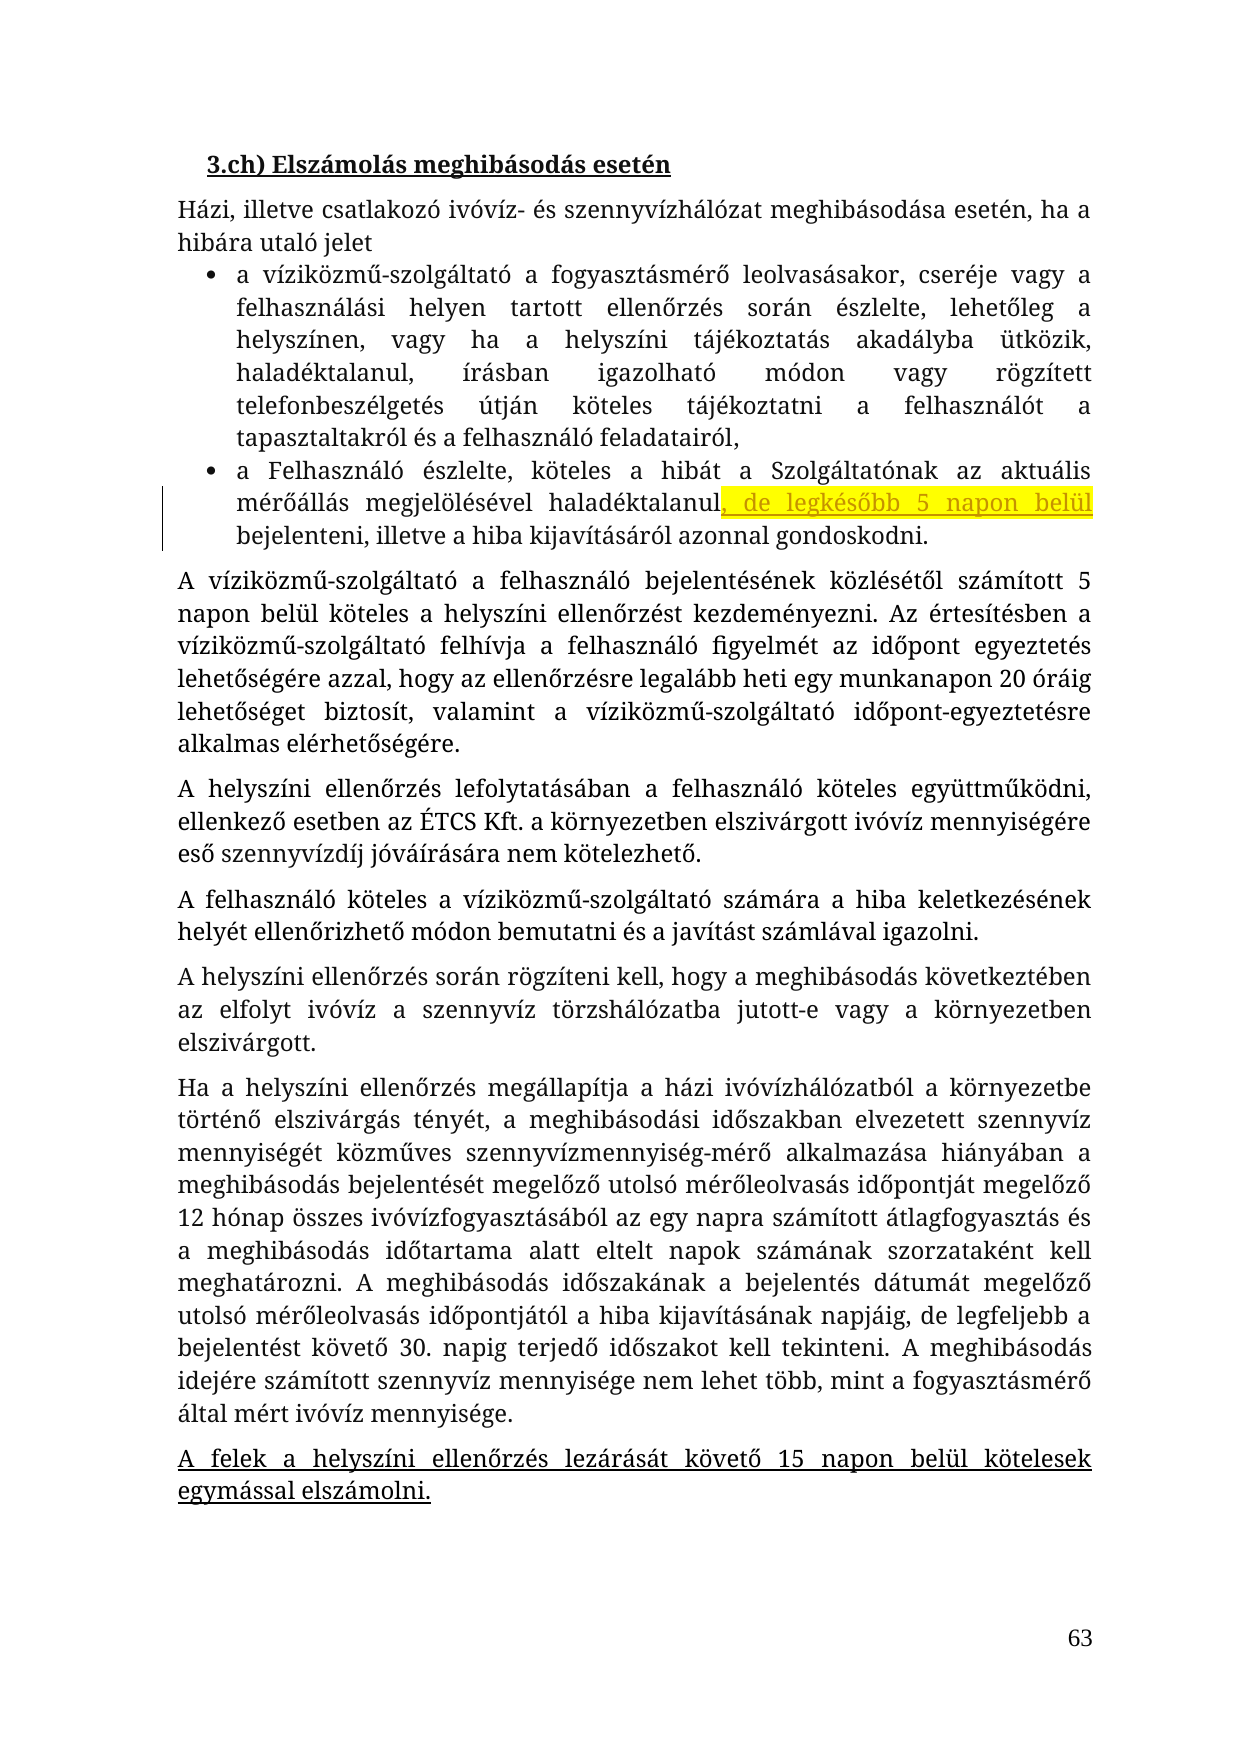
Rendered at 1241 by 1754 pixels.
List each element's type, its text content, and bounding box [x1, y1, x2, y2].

text Házi, illetve csatlakozó ivóvíz- és szennyvízhálózat meghibásodása esetén, ha a hibára utaló jelet [177, 193, 1092, 258]
text A felek a helyszíni ellenőrzés lezárását követő 15 napon belül kötelesek egymással elszámolni. [177, 1442, 1092, 1469]
text A helyszíni ellenőrzés lefolytatásában a felhasználó köteles együttműködni, ellenkező esetben az ÉTCS Kft. a környezetben elszivárgott ivóvíz mennyiségére eső szennyvízdíj jóváírására nem kötelezhető. [177, 772, 1092, 870]
text Ha a helyszíni ellenőrzés megállapítja a házi ivóvízhálózatból a környezetbe történő elszivárgás tényét, a meghibásodási időszakban elvezetett szennyvíz mennyiségét közműves szennyvízmennyiség-mérő alkalmazása hiányában a meghibásodás bejelentését megelőző utolsó mérőleolvasás időpontját megelőző 12 hónap összes ivóvízfogyasztásából az egy napra számított átlagfogyasztás és a meghibásodás időtartama alatt eltelt napok számának szorzataként kell meghatározni. A meghibásodás időszakának a bejelentés dátumát megelőző utolsó mérőleolvasás időpontjától a hiba kijavításának napjáig, de legfeljebb a bejelentést követő 30. napig terjedő időszakot kell tekinteni. A meghibásodás idejére számított szennyvíz mennyisége nem lehet több, mint a fogyasztásmérő által mért ivóvíz mennyisége. [177, 1070, 1092, 1429]
text A víziközmű-szolgáltató a felhasználó bejelentésének közlésétől számított 5 napon belül köteles a helyszíni ellenőrzést kezdeményezni. Az értesítésben a víziközmű-szolgáltató felhívja a felhasználó figyelmét az időpont egyeztetés lehetőségére azzal, hogy az ellenőrzésre legalább heti egy munkanapon 20 óráig lehetőséget biztosít, valamint a víziközmű-szolgáltató időpont-egyeztetésre alkalmas elérhetőségére. [177, 564, 1092, 759]
text A felek a helyszíni ellenőrzés lezárását követő 15 napon belül kötelesek egymással elszámolni. [177, 1470, 1092, 1507]
text A felhasználó köteles a víziközmű-szolgáltató számára a hiba keletkezésének helyét ellenőrizhető módon bemutatni és a javítást számlával igazolni. [177, 882, 1092, 948]
list a víziközmű-szolgáltató a fogyasztásmérő leolvasásakor, cseréje vagy a felhasználási helyen tartott ellenőrzés során észlelte, lehetőleg a helyszínen, vagy ha a helyszíni tájékoztatás akadályba ütközik, haladéktalanul, írásban igazolható módon vagy rögzített telefonbeszélgetés útján köteles tájékoztatni a felhasználót a tapasztaltakról és a felhasználó feladatairól, [207, 258, 1092, 454]
text A helyszíni ellenőrzés során rögzíteni kell, hogy a meghibásodás következtében az elfolyt ivóvíz a szennyvíz törzshálózatba jutott-e vagy a környezetben elszivárgott. [177, 960, 1092, 1058]
list a Felhasználó észlelte, köteles a hibát a Szolgáltatónak az aktuális mérőállás megjelölésével haladéktalanulbejelenteni, illetve a hiba kijavításáról azonnal gondoskodni. [207, 454, 1092, 551]
subtitle 3.ch) Elszámolás meghibásodás esetén [207, 148, 1092, 180]
